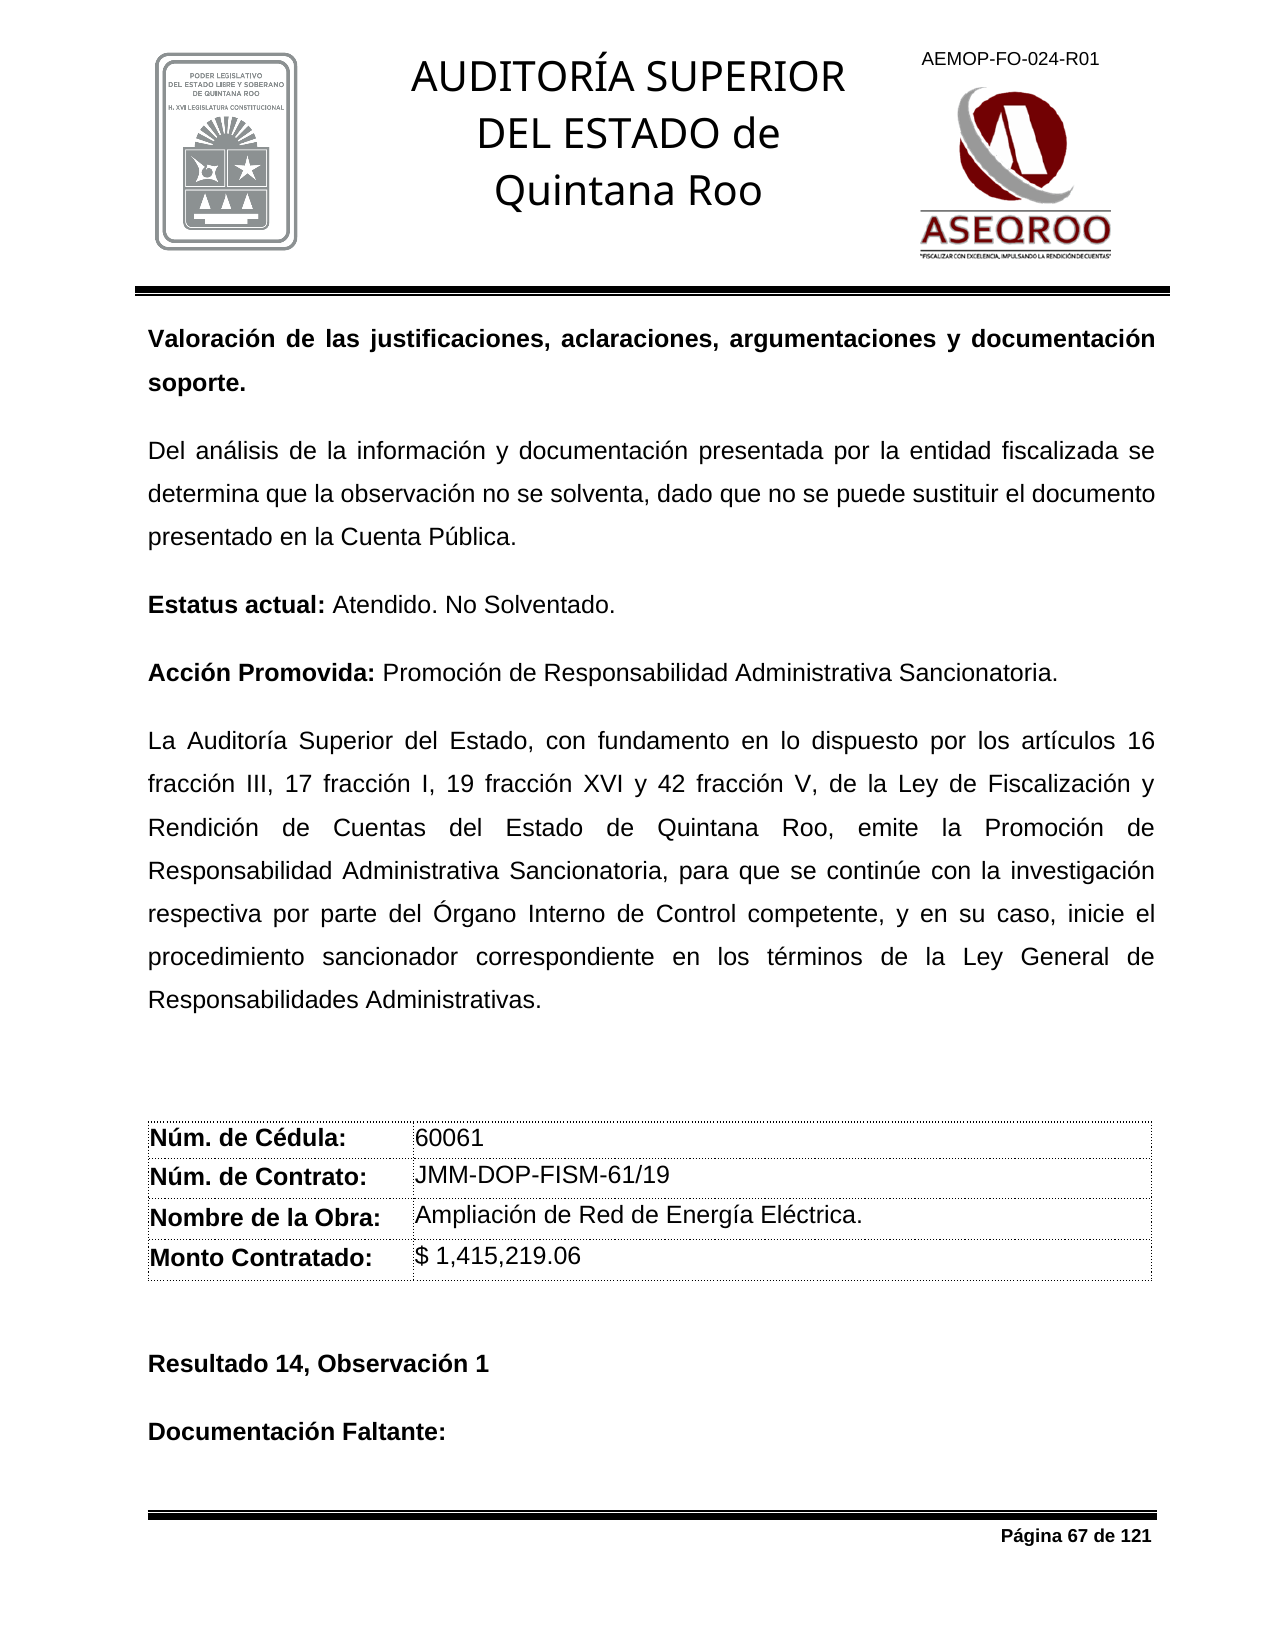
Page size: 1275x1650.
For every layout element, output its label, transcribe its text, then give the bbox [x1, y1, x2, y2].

text Acción Promovida: Promoción de Responsabilidad Administrativa Sancionatoria. [148, 658, 1157, 687]
text Resultado 14, Observación 1 [148, 1349, 1157, 1378]
picture [920, 87, 1111, 259]
text Del análisis de la información y documentación presentada por la entidad fiscalizada se determina que la observación no se solventa, dado que no se puede sustituir el documento presentado en la Cuenta Pública. [148, 436, 1157, 551]
table_cell Núm. de Contrato: [148, 1158, 413, 1198]
picture [153, 49, 299, 252]
table_header 60061 [414, 1121, 1152, 1157]
table_cell Nombre de la Obra: [148, 1198, 413, 1239]
table_cell Monto Contratado: [148, 1239, 413, 1280]
table_cell JMM-DOP-FISM-61/19 [414, 1158, 1152, 1198]
text Documentación Faltante: [148, 1417, 1157, 1446]
table_header Núm. de Cédula: [148, 1121, 413, 1157]
text Valoración de las justificaciones, aclaraciones, argumentaciones y documentación soporte. [148, 324, 1157, 396]
text Estatus actual: Atendido. No Solventado. [148, 590, 1157, 619]
table_cell $ 1,415,219.06 [414, 1239, 1152, 1280]
text La Auditoría Superior del Estado, con fundamento en lo dispuesto por los artículos 16 fracción III, 17 fracción I, 19 fracción XVI y 42 fracción V, de la Ley de Fiscalización y Rendición de Cuentas del Estado de Quintana Roo, emite la Promoción de Responsabilidad Administrativa Sancionatoria, para que se continúe con la investigación respectiva por parte del Órgano Interno de Control competente, y en su caso, inicie el procedimiento sancionador correspondiente en los términos de la Ley General de Responsabilidades Administrativas. [148, 726, 1157, 1014]
table_cell Ampliación de Red de Energía Eléctrica. [414, 1198, 1152, 1239]
